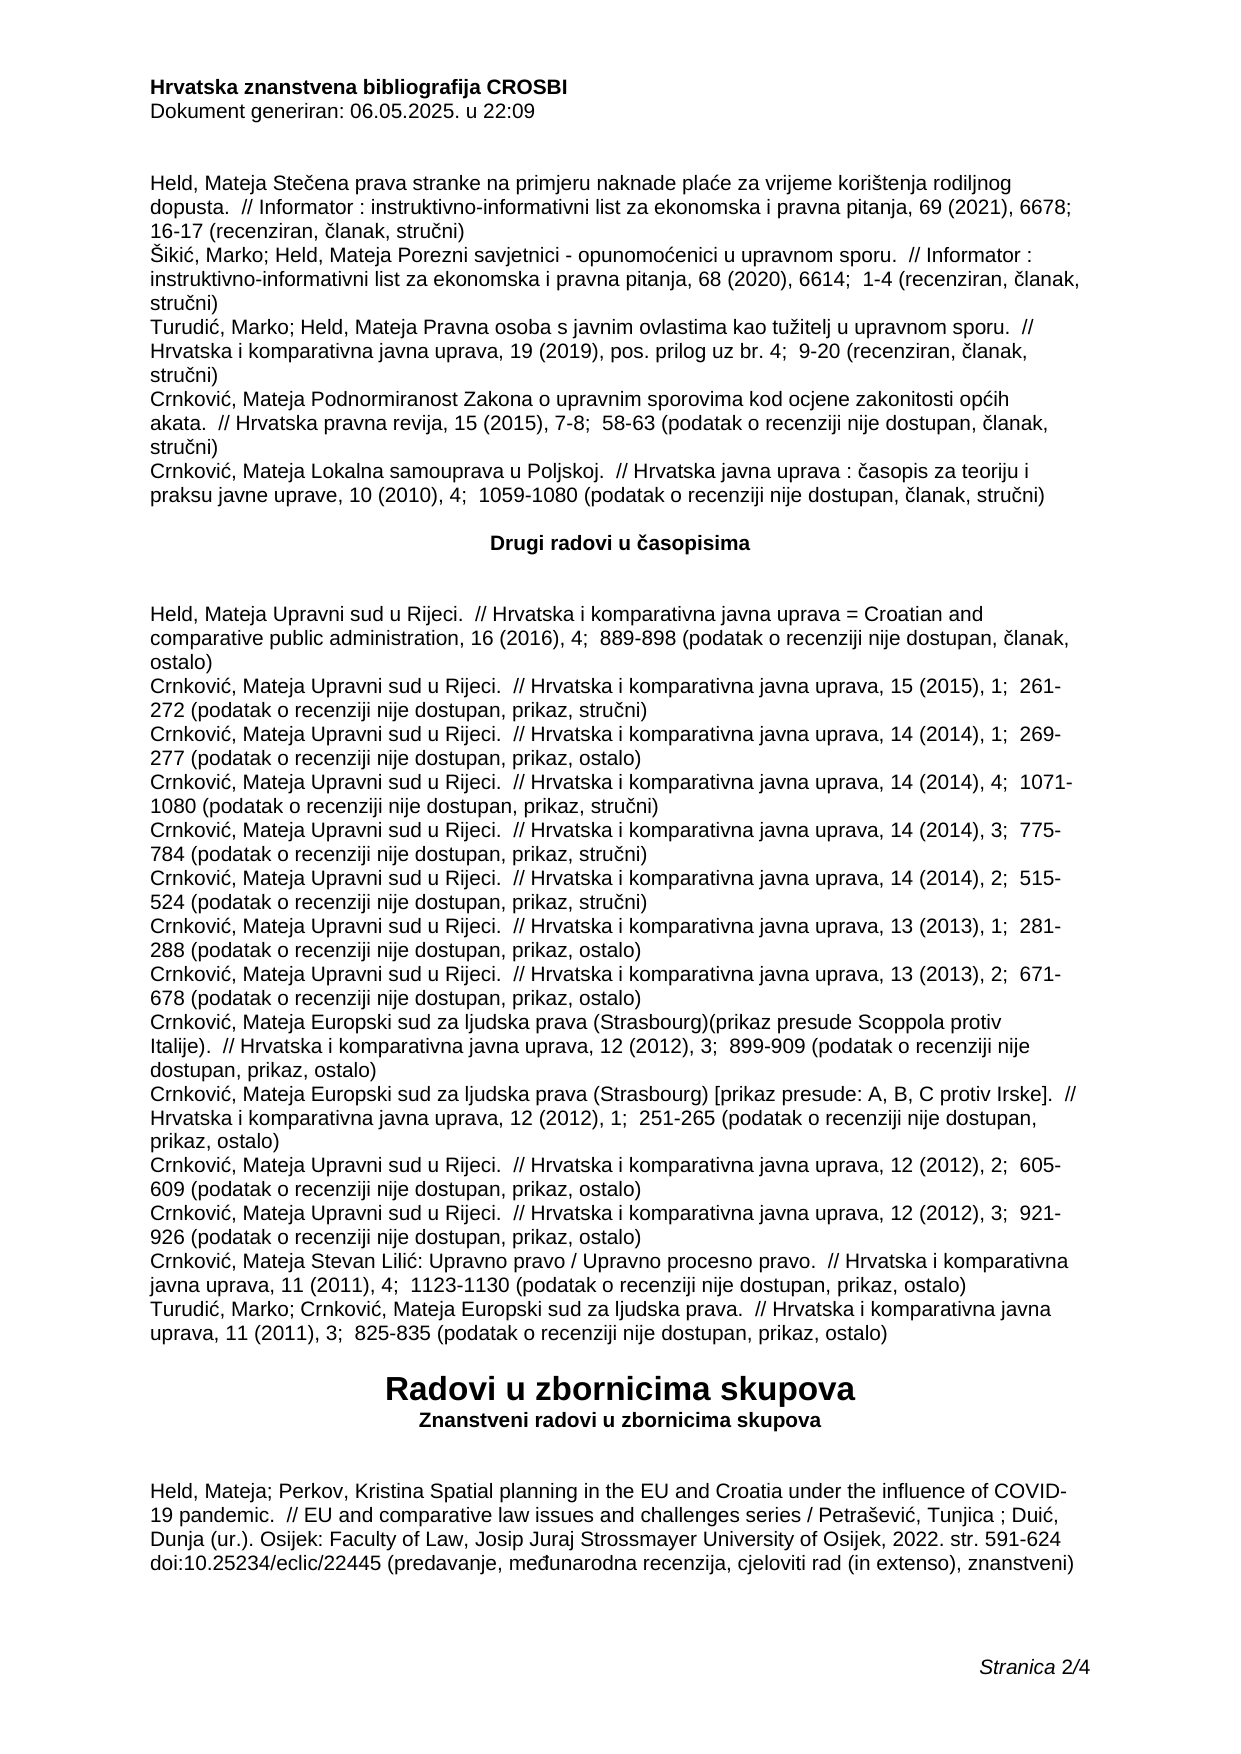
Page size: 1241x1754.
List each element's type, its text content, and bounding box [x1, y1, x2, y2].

text Crnković, Mateja [150, 866, 1090, 914]
text Crnković, Mateja [150, 962, 1090, 1009]
text Held, Mateja [150, 602, 1090, 674]
text Held, Mateja [150, 171, 1090, 243]
text Crnković, Mateja [150, 914, 1090, 962]
text Held, Mateja; Perkov, Kristina [150, 1479, 1090, 1575]
subtitle Radovi u zbornicima skupova [150, 1369, 1090, 1407]
text Crnković, Mateja [150, 1153, 1090, 1201]
text Crnković, Mateja [150, 770, 1090, 818]
text Crnković, Mateja [150, 387, 1090, 458]
text Crnković, Mateja [150, 458, 1090, 506]
text Crnković, Mateja [150, 1201, 1090, 1249]
text Crnković, Mateja [150, 722, 1090, 770]
text Šikić, Marko; Held, Mateja [150, 243, 1090, 315]
text Crnković, Mateja [150, 1249, 1090, 1297]
text Crnković, Mateja [150, 818, 1090, 866]
text Turudić, Marko; Held, Mateja [150, 315, 1090, 387]
text Crnković, Mateja [150, 1009, 1090, 1081]
text Crnković, Mateja [150, 1081, 1090, 1153]
text Crnković, Mateja [150, 674, 1090, 722]
subtitle Znanstveni radovi u zbornicima skupova [150, 1407, 1090, 1431]
subtitle Drugi radovi u časopisima [150, 530, 1090, 554]
text Turudić, Marko; Crnković, Mateja [150, 1297, 1090, 1345]
